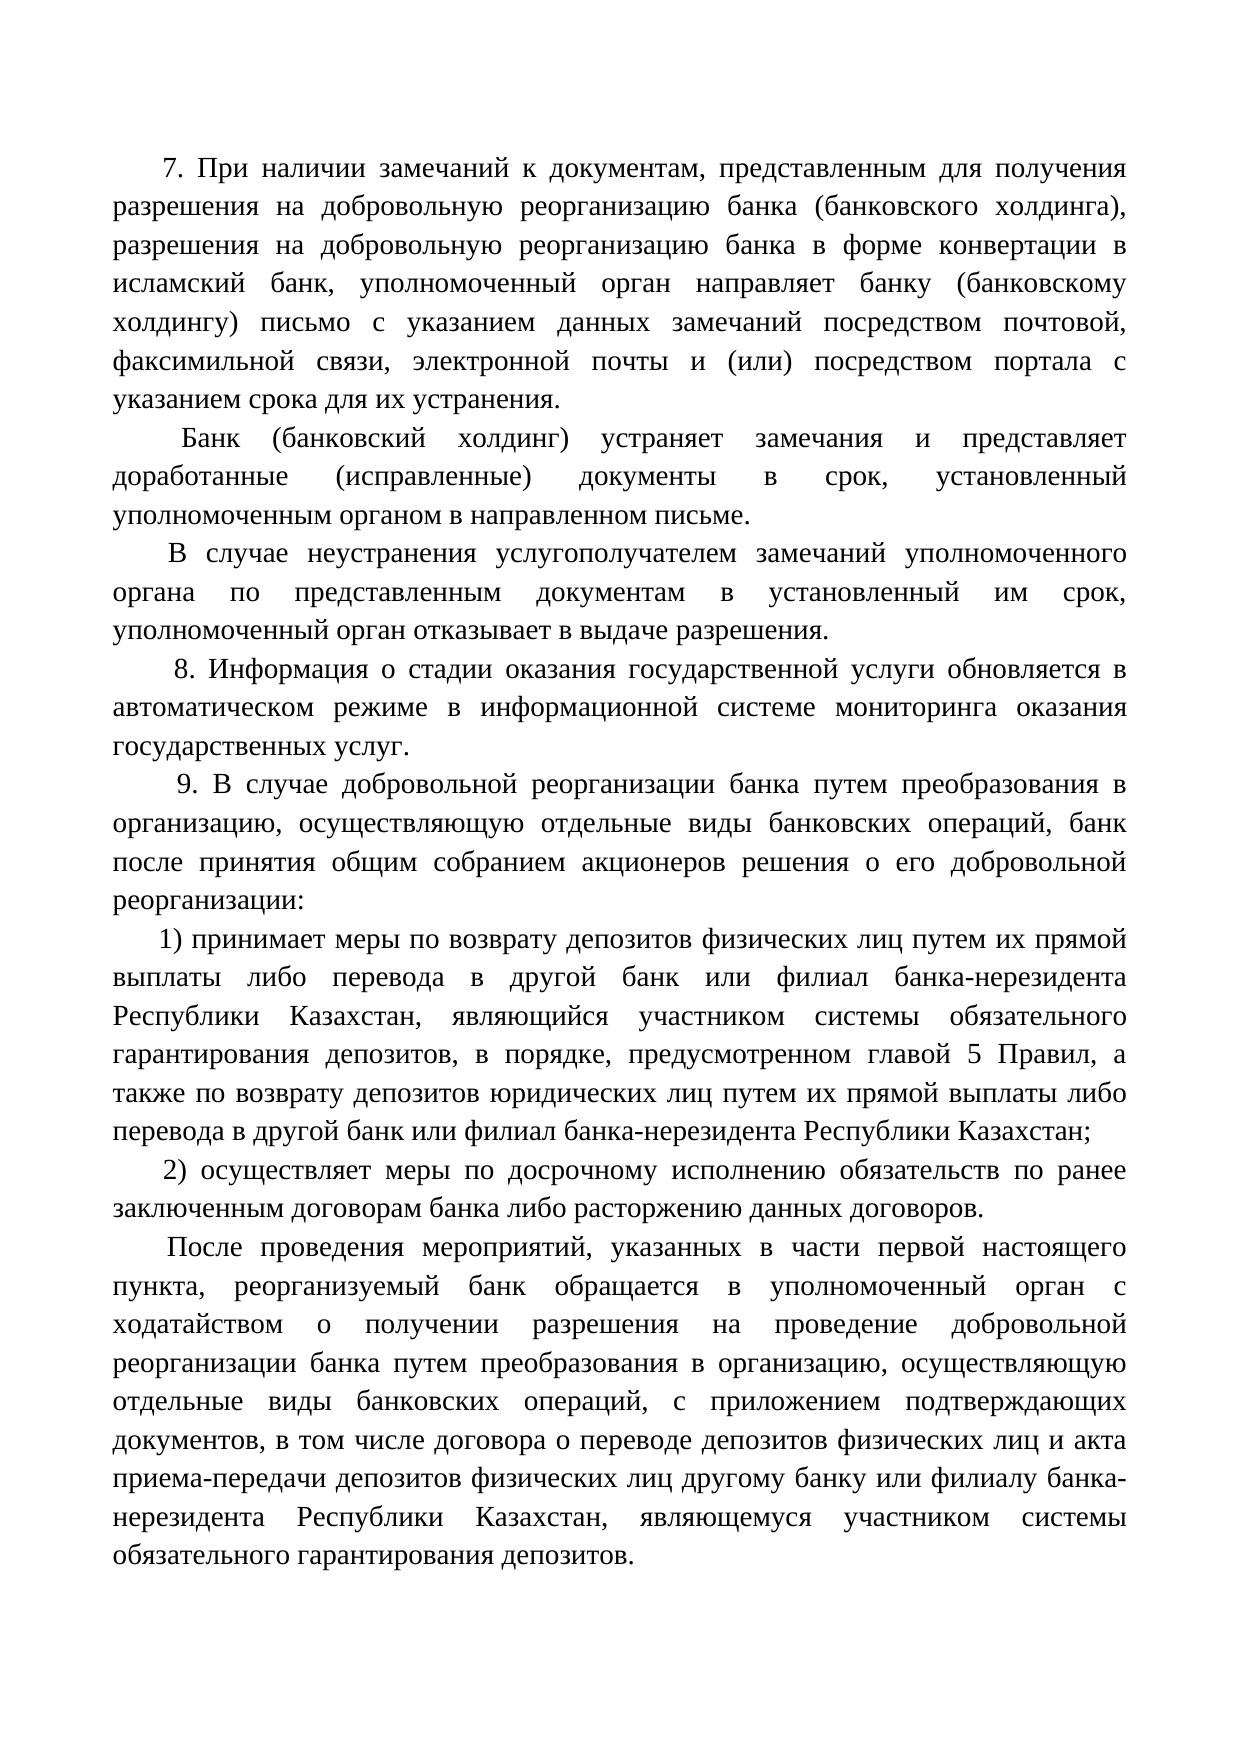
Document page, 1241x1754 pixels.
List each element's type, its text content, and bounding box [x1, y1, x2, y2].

text 2) осуществляет меры по досрочному исполнению обязательств по ранее заключенным договорам банка либо расторжению данных договоров. [112, 1152, 1128, 1224]
text 9. В случае добровольной реорганизации банка путем преобразования в организацию, осуществляющую отдельные виды банковских операций, банк после принятия общим собранием акционеров решения о его добровольной реорганизации: [112, 767, 1128, 916]
text Банк (банковский холдинг) устраняет замечания и представляет доработанные (исправленные) документы в срок, установленный уполномоченным органом в направленном письме. [112, 420, 1128, 530]
text 1) принимает меры по возврату депозитов физических лиц путем их прямой выплаты либо перевода в другой банк или филиал банка-нерезидента Республики Казахстан, являющийся участником системы обязательного гарантирования депозитов, в порядке, предусмотренном главой 5 Правил, а также по возврату депозитов юридических лиц путем их прямой выплаты либо перевода в другой банк или филиал банка-нерезидента Республики Казахстан; [112, 921, 1128, 1147]
text 8. Информация о стадии оказания государственной услуги обновляется в автоматическом режиме в информационной системе мониторинга оказания государственных услуг. [112, 651, 1128, 762]
text 7. При наличии замечаний к документам, представленным для получения разрешения на добровольную реорганизацию банка (банковского холдинга), разрешения на добровольную реорганизацию банка в форме конвертации в исламский банк, уполномоченный орган направляет банку (банковскому холдингу) письмо с указанием данных замечаний посредством почтовой, факсимильной связи, электронной почты и (или) посредством портала с указанием срока для их устранения. [112, 150, 1128, 415]
text В случае неустранения услугополучателем замечаний уполномоченного органа по представленным документам в установленный им срок, уполномоченный орган отказывает в выдаче разрешения. [112, 535, 1128, 646]
text После проведения мероприятий, указанных в части первой настоящего пункта, реорганизуемый банк обращается в уполномоченный орган с ходатайством о получении разрешения на проведение добровольной реорганизации банка путем преобразования в организацию, осуществляющую отдельные виды банковских операций, с приложением подтверждающих документов, в том числе договора о переводе депозитов физических лиц и акта приема-передачи депозитов физических лиц другому банку или филиалу банка-нерезидента Республики Казахстан, являющемуся участником системы обязательного гарантирования депозитов. [112, 1229, 1128, 1571]
